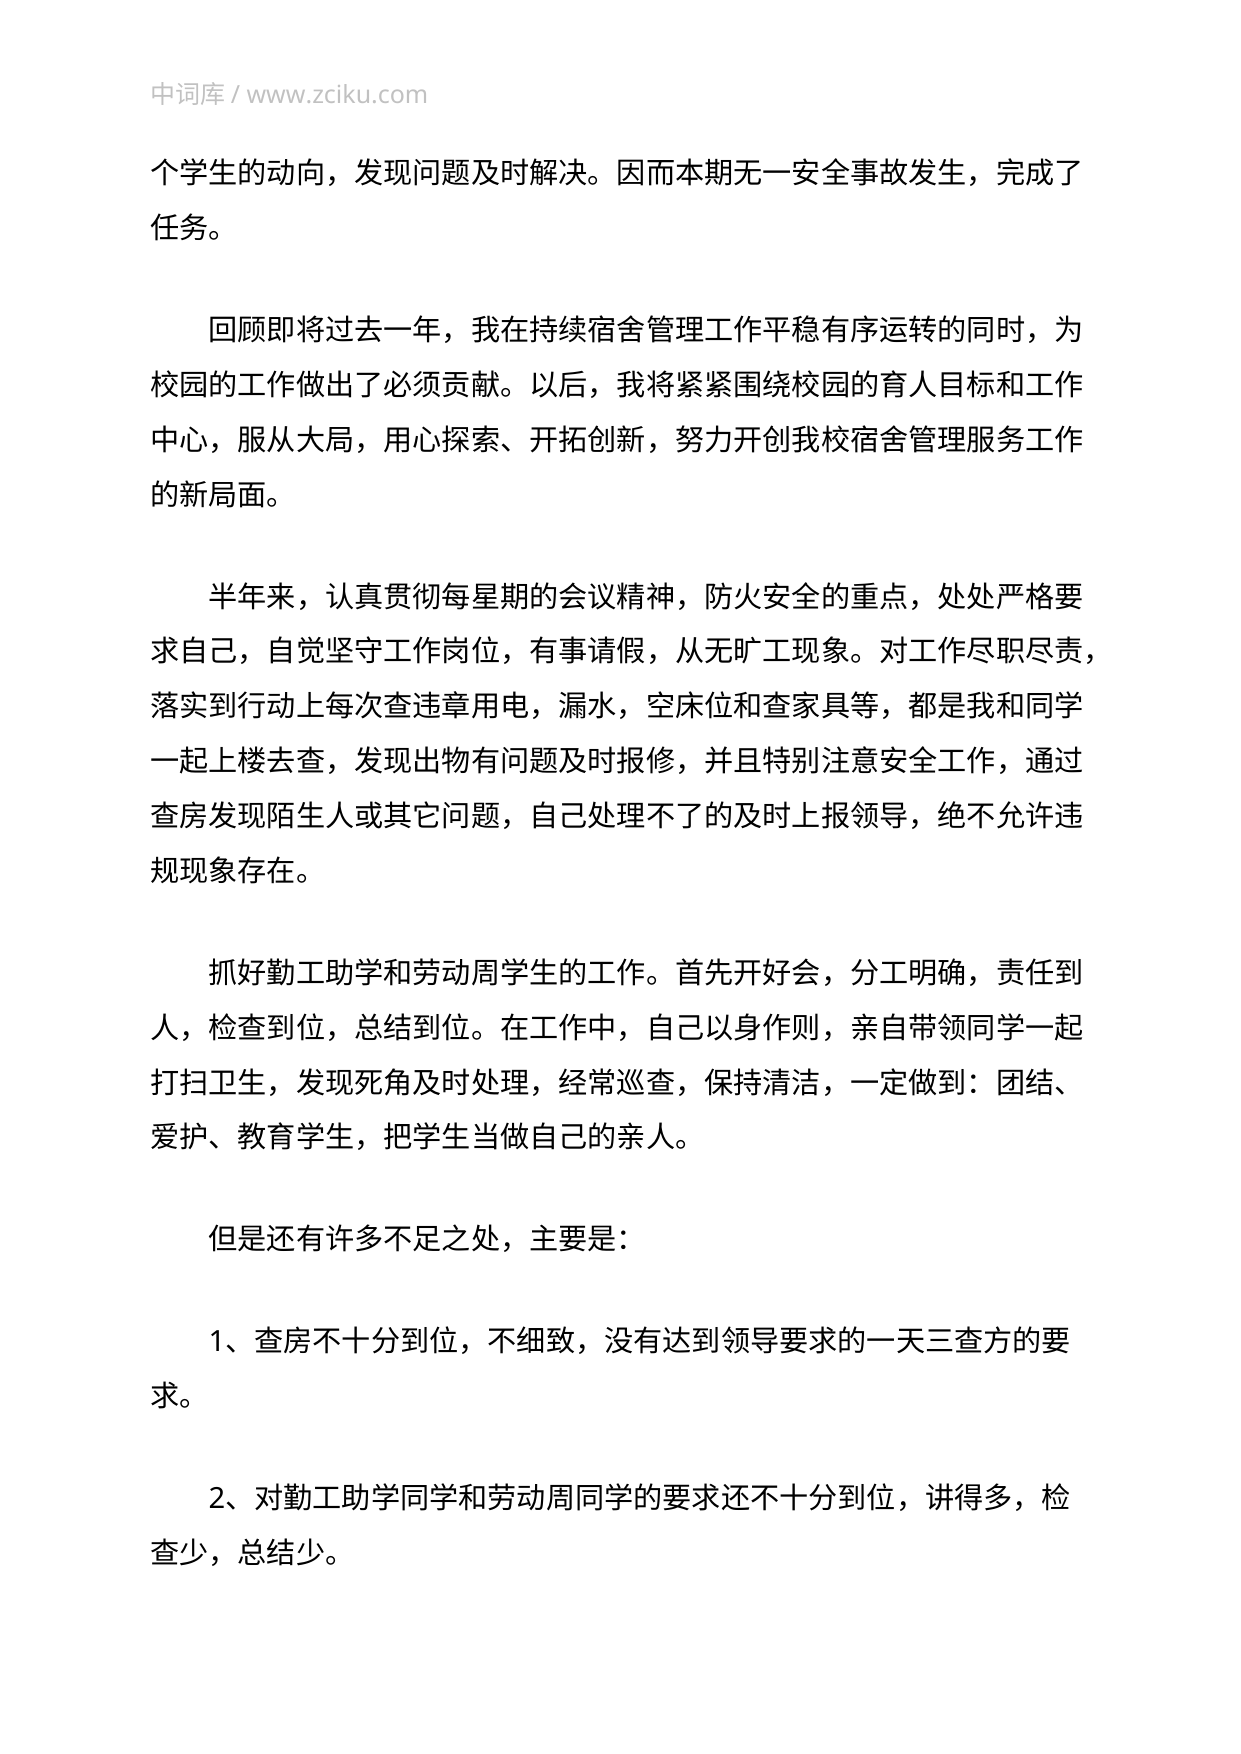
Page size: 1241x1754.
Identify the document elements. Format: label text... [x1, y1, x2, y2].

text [150, 150, 1090, 247]
text 回顾即将过去一年，我在持续宿舍管理工作平稳有序运转的同时，为校园的工作做出了必须贡献。以后，我将紧紧围绕校园的育人目标和工作中心，服从大局，用心探索、开拓创新，努力开创我校宿舍管理服务工作的新局面。 [150, 307, 1090, 514]
text 但是还有许多不足之处，主要是： [150, 1216, 1090, 1258]
text 1、查房不十分到位，不细致，没有达到领导要求的一天三查方的要求。 [150, 1318, 1090, 1415]
text 2、对勤工助学同学和劳动周同学的要求还不十分到位，讲得多，检查少，总结少。 [150, 1474, 1090, 1572]
text 抓好勤工助学和劳动周学生的工作。首先开好会，分工明确，责任到人，检查到位，总结到位。在工作中，自己以身作则，亲自带领同学一起打扫卫生，发现死角及时处理，经常巡查，保持清洁，一定做到：团结、爱护、教育学生，把学生当做自己的亲人。 [150, 949, 1090, 1156]
text 半年来，认真贯彻每星期的会议精神，防火安全的重点，处处严格要求自己，自觉坚守工作岗位，有事请假，从无旷工现象。对工作尽职尽责，落实到行动上每次查违章用电，漏水，空床位和查家具等，都是我和同学一起上楼去查，发现出物有问题及时报修，并且特别注意安全工作，通过查房发现陌生人或其它问题，自己处理不了的及时上报领导，绝不允许违规现象存在。 [150, 573, 1090, 890]
